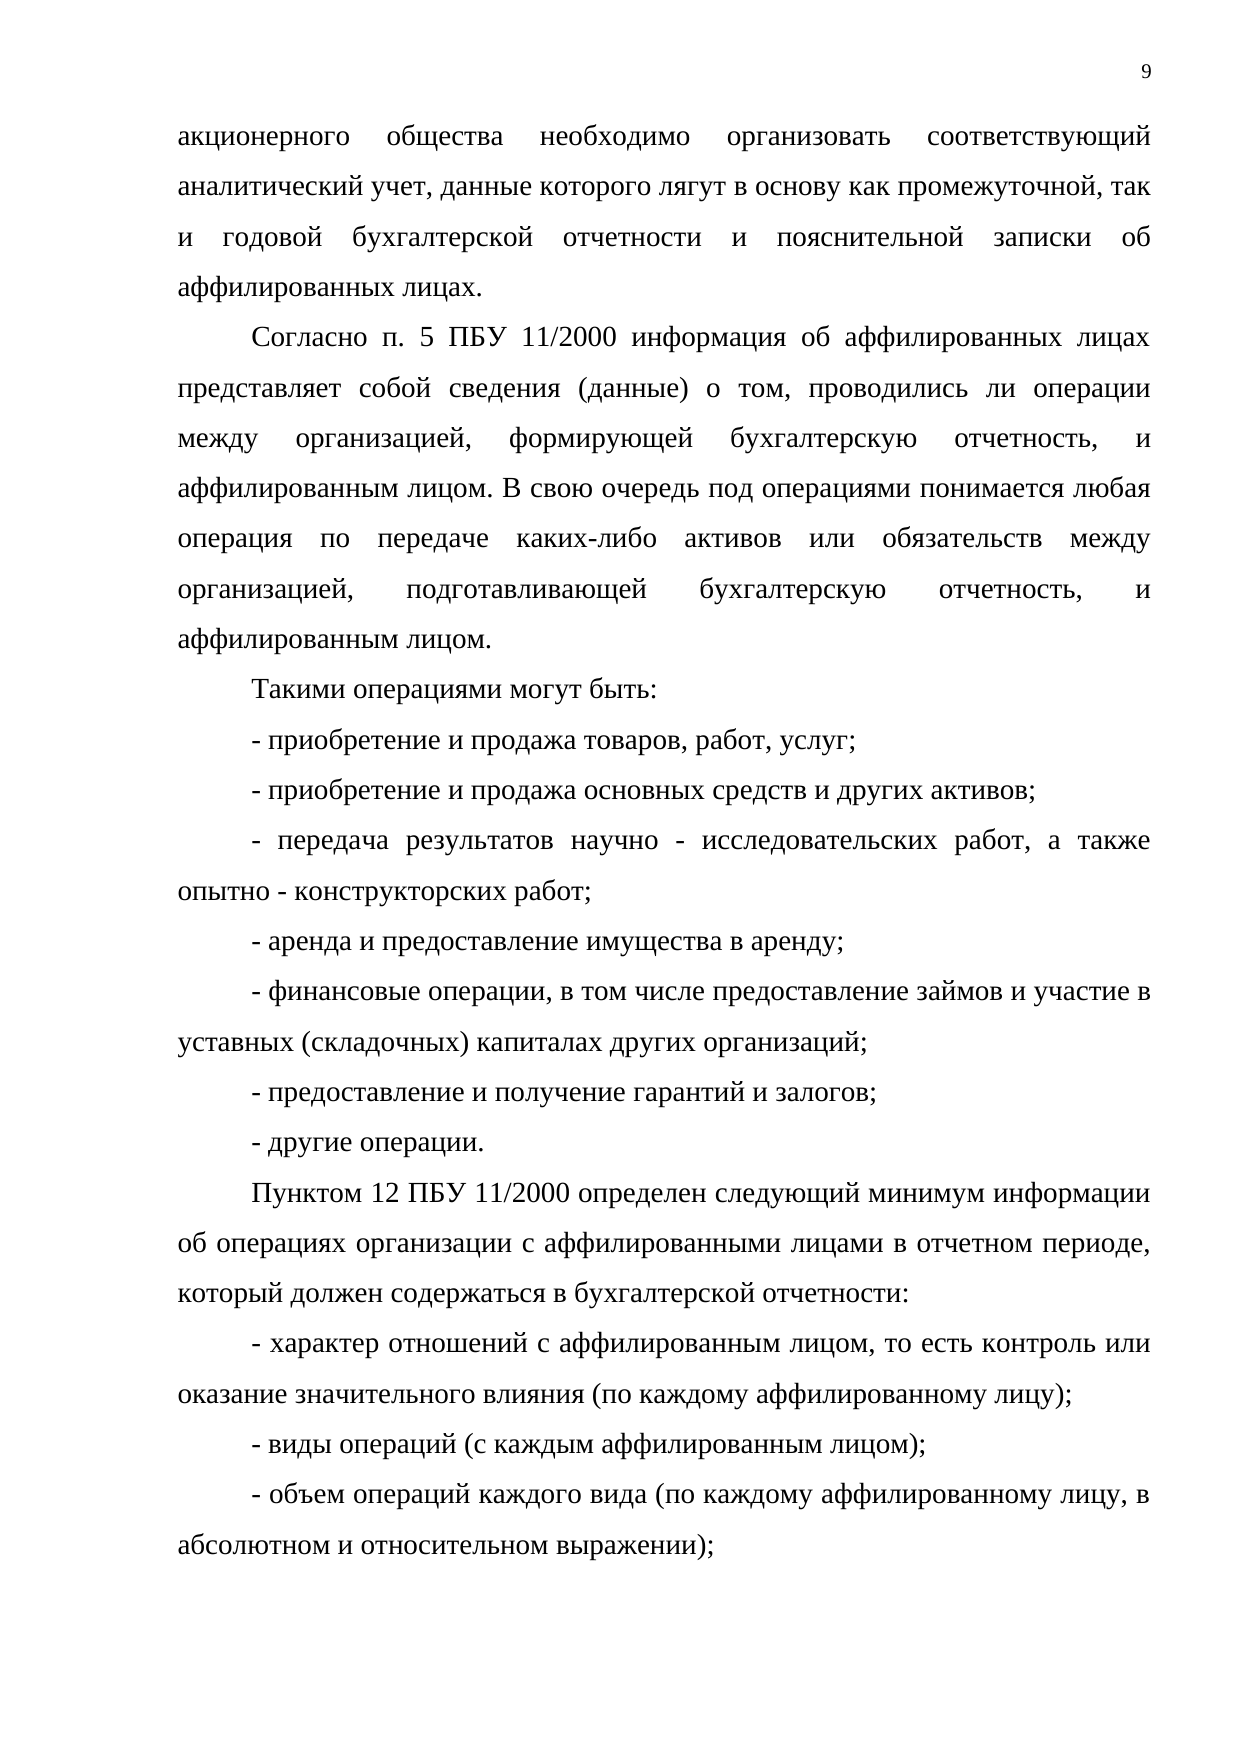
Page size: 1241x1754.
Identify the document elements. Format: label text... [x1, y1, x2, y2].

text - объем операций каждого вида (по каждому аффилированному лицу, в абсолютном и относительном выражении); [177, 1477, 1152, 1560]
text - предоставление и получение гарантий и залогов; [177, 1074, 1152, 1108]
text - приобретение и продажа основных средств и других активов; [177, 772, 1152, 806]
text - виды операций (с каждым аффилированным лицом); [177, 1426, 1152, 1460]
text Такими операциями могут быть: [177, 672, 1152, 705]
text - аренда и предоставление имущества в аренду; [177, 923, 1152, 957]
text Согласно п. 5 ПБУ 11/2000 информация об аффилированных лицах представляет собой сведения (данные) о том, проводились ли операции между организацией, формирующей бухгалтерскую отчетность, и аффилированным лицом. В свою очередь под операциями понимается любая операция по передаче каких-либо активов или обязательств между организацией, подготавливающей бухгалтерскую отчетность, и аффилированным лицом. [177, 319, 1152, 655]
text Пунктом 12 ПБУ 11/2000 определен следующий минимум информации об операциях организации с аффилированными лицами в отчетном периоде, который должен содержаться в бухгалтерской отчетности: [177, 1175, 1152, 1309]
text - характер отношений с аффилированным лицом, то есть контроль или оказание значительного влияния (по каждому аффилированному лицу); [177, 1326, 1152, 1409]
text - приобретение и продажа товаров, работ, услуг; [177, 722, 1152, 755]
text - передача результатов научно - исследовательских работ, а также опытно - конструкторских работ; [177, 822, 1152, 906]
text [177, 118, 1152, 303]
text - финансовые операции, в том числе предоставление займов и участие в уставных (складочных) капиталах других организаций; [177, 973, 1152, 1057]
text - другие операции. [177, 1124, 1152, 1158]
